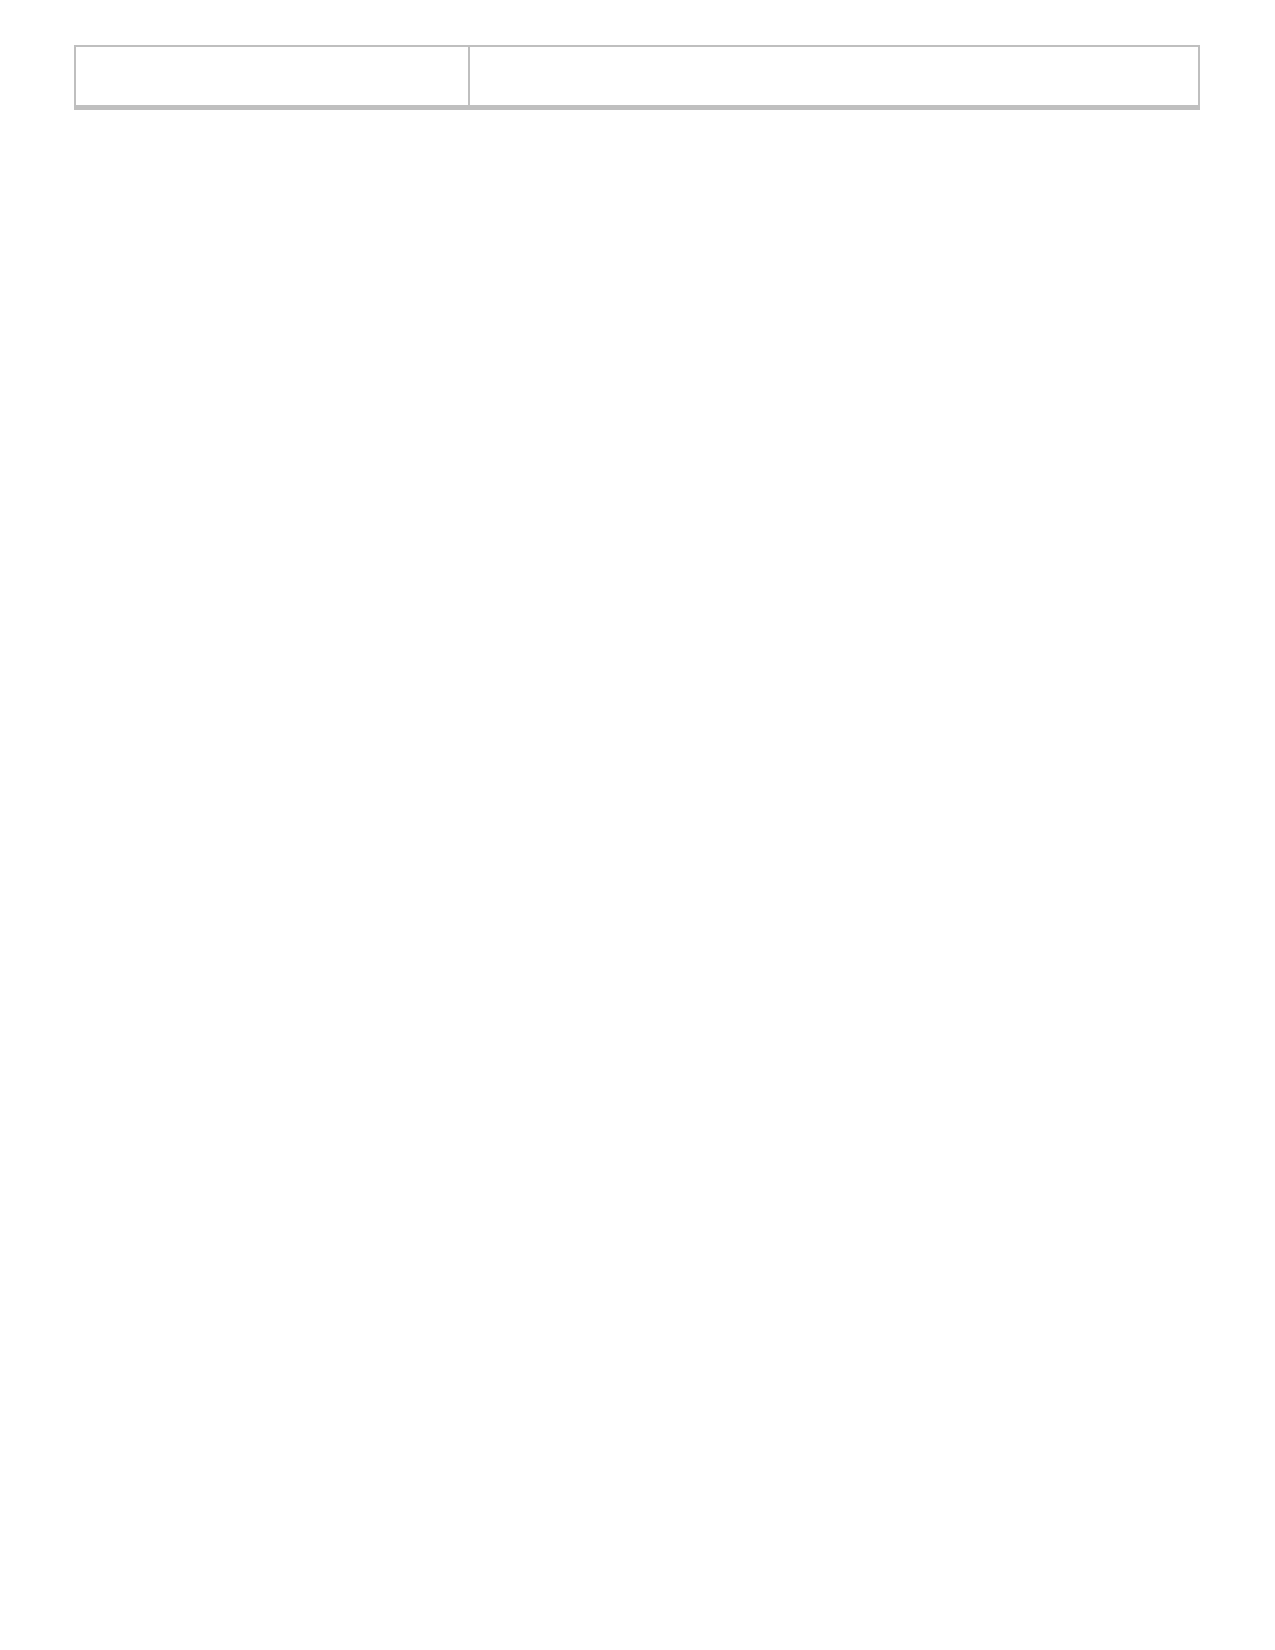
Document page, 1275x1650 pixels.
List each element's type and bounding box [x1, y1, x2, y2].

table_cell [470, 47, 1198, 105]
table_cell [76, 47, 468, 105]
